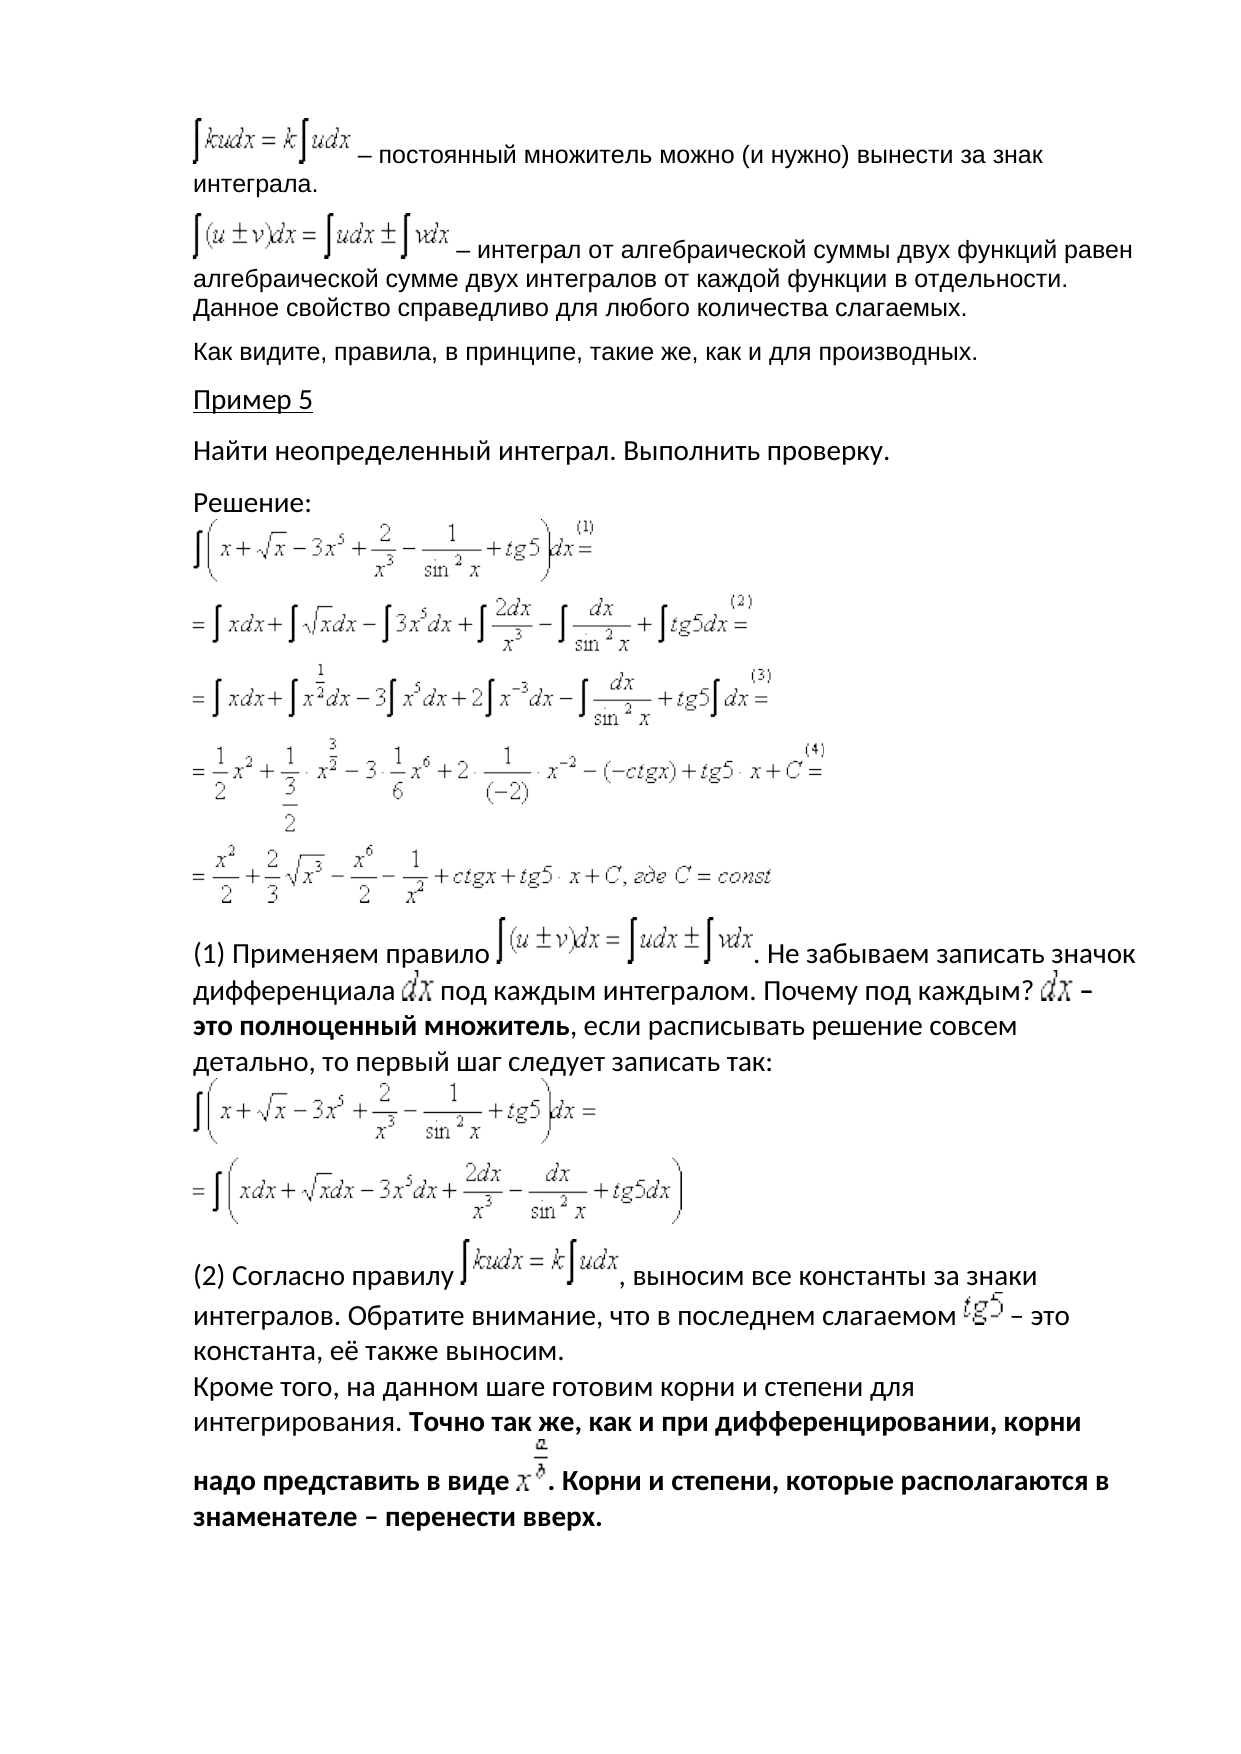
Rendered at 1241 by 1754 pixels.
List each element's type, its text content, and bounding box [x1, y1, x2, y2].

picture [192, 1078, 682, 1224]
text Пример 5 [193, 381, 1136, 417]
text Как видите, правила, в принципе, такие же, как и для производных. [193, 337, 1136, 366]
picture [192, 519, 824, 903]
picture [496, 917, 753, 964]
text – интеграл от алгебраической суммы двух функций равен алгебраической сумме двух интегралов от каждой функции в отдельности. Данное свойство справедливо для любого количества слагаемых. [193, 213, 1136, 321]
picture [460, 1239, 619, 1285]
picture [192, 213, 449, 259]
text Найти неопределенный интеграл. Выполнить проверку. [193, 432, 1136, 468]
picture [402, 970, 434, 1001]
picture [963, 1292, 1003, 1325]
text – постоянный множитель можно (и нужно) вынести за знак интеграла. [193, 118, 1136, 197]
picture [192, 118, 351, 164]
picture [516, 1439, 548, 1491]
text (2) Согласно правилу , выносим все константы за знаки интегралов. Обратите внимание, что в последнем слагаемом – это константа, её также выносим. Кроме того, на данном шаге готовим корни и степени для интегрирования. Точно так же, как и при дифференцировании, корни надо представить в виде . Корни и степени, которые располагаются в знаменателе – перенести вверх. [193, 1239, 1136, 1534]
picture [1041, 970, 1073, 1001]
